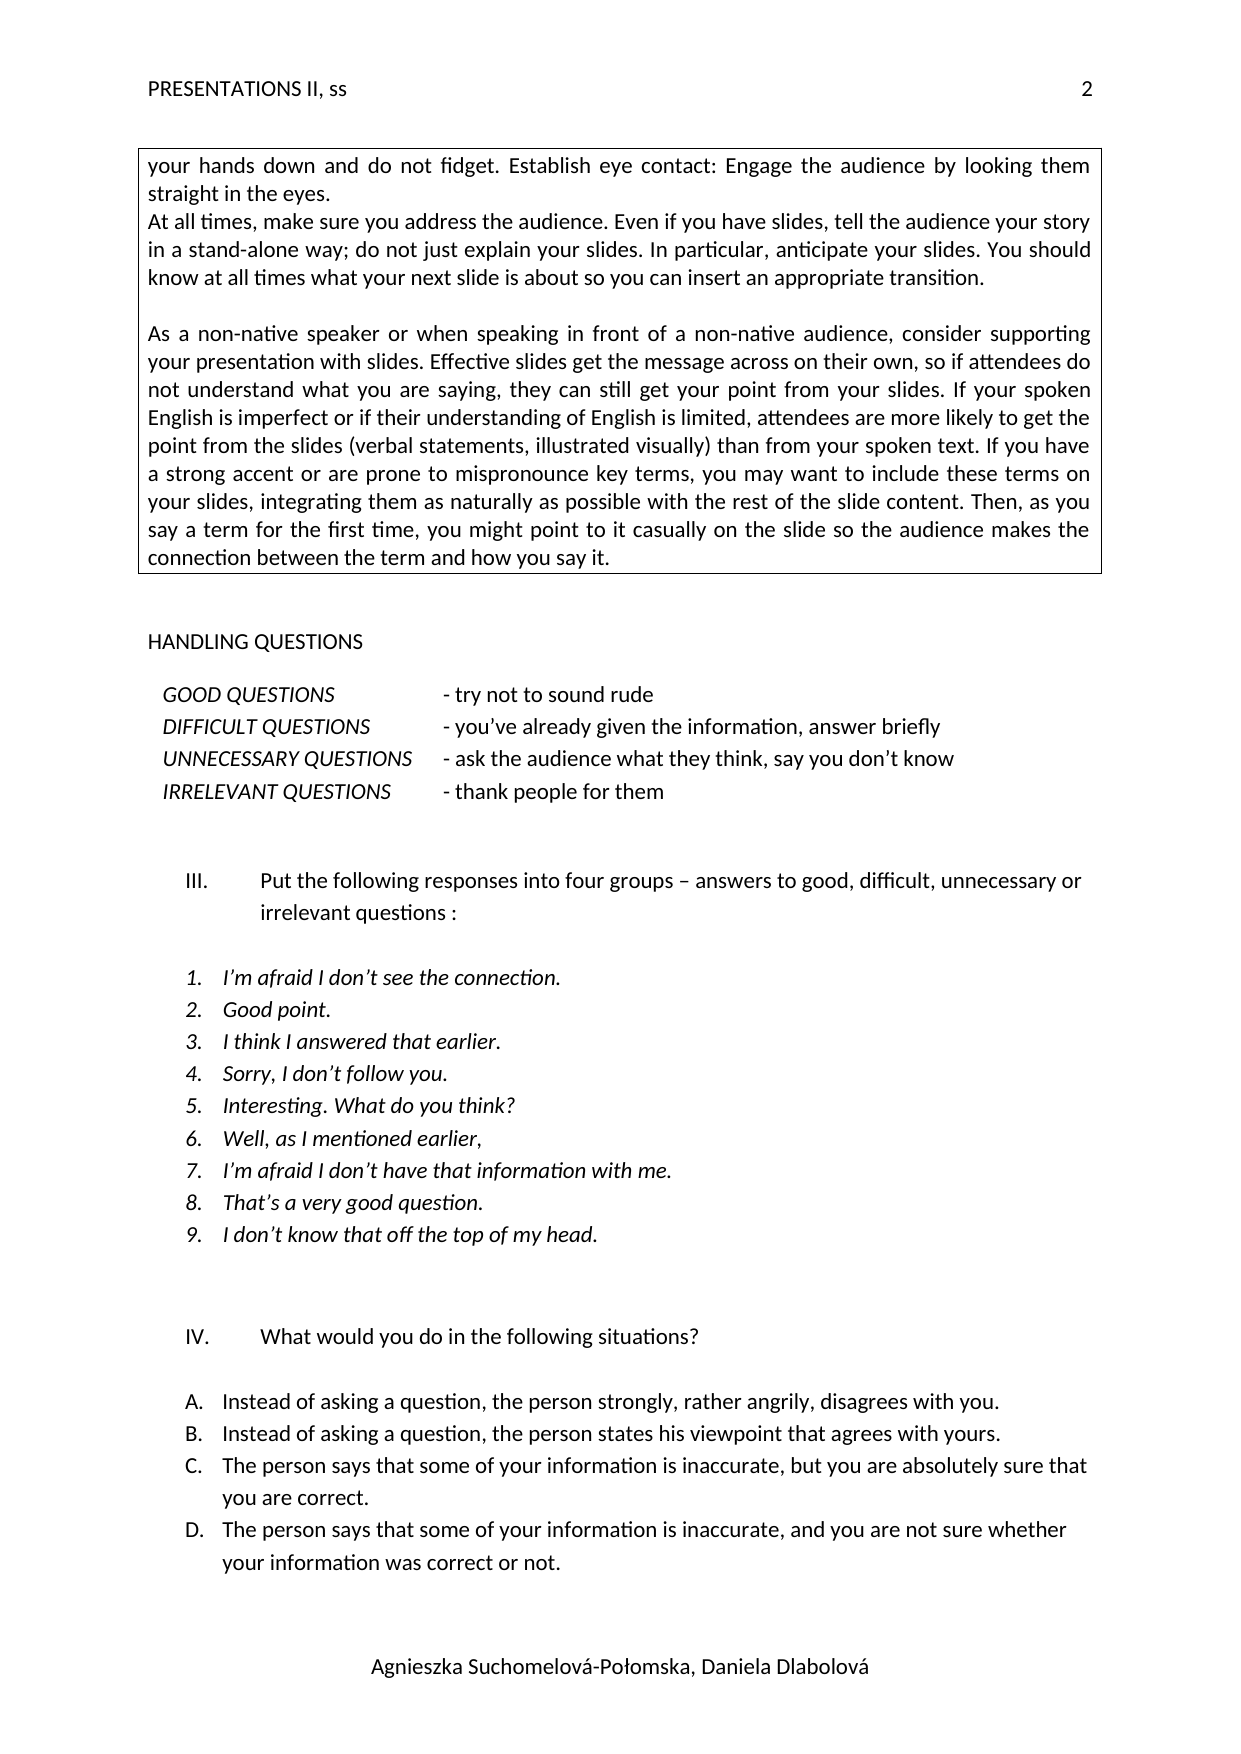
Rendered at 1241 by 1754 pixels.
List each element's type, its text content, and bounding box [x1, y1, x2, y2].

list I don’t know that off the top of my head. [185, 1220, 1093, 1248]
list The person says that some of your information is inaccurate, but you are absolutely sure that you are correct. [185, 1451, 1093, 1511]
list Sorry, I don’t follow you. [185, 1059, 1093, 1087]
list Put the following responses into four groups – answers to good, difficult, unnecessary or irrelevant questions : [185, 866, 1093, 926]
list I’m afraid I don’t have that information with me. [185, 1156, 1093, 1184]
list Well, as I mentioned earlier, [185, 1124, 1093, 1152]
list Instead of asking a question, the person strongly, rather angrily, disagrees with you. [185, 1387, 1093, 1415]
text At all times, make sure you address the audience. Even if you have slides, tell the audience your story in a stand-alone way; do not just explain your slides. In particular, anticipate your slides. You should know at all times what your next slide is about so you can insert an appropriate transition. [148, 207, 1093, 291]
text GOOD QUESTIONS - try not to sound rude [162, 680, 1093, 708]
text As a non-native speaker or when speaking in front of a non-native audience, consider supporting your presentation with slides. Effective slides get the message across on their own, so if attendees do not understand what you are saying, they can still get your point from your slides. If your spoken English is imperfect or if their understanding of English is limited, attendees are more likely to get the point from the slides (verbal statements, illustrated visually) than from your spoken text. If you have a strong accent or are prone to mispronounce key terms, you may want to include these terms on your slides, integrating them as naturally as possible with the rest of the slide content. Then, as you say a term for the first time, you might point to it casually on the slide so the audience makes the connection between the term and how you say it. [139, 316, 1101, 573]
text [139, 149, 1101, 207]
text HANDLING QUESTIONS [148, 627, 1093, 655]
list I’m afraid I don’t see the connection. [185, 963, 1093, 991]
text UNNECESSARY QUESTIONS - ask the audience what they think, say you don’t know [162, 744, 1093, 773]
text DIFFICULT QUESTIONS - you’ve already given the information, answer briefly [162, 712, 1093, 740]
list Instead of asking a question, the person states his viewpoint that agrees with yours. [185, 1419, 1093, 1447]
list I think I answered that earlier. [185, 1027, 1093, 1055]
list That’s a very good question. [185, 1188, 1093, 1216]
list Interesting. What do you think? [185, 1091, 1093, 1119]
list What would you do in the following situations? [185, 1322, 1093, 1350]
list Good point. [185, 995, 1093, 1023]
list The person says that some of your information is inaccurate, and you are not sure whether your information was correct or not. [185, 1516, 1093, 1576]
text IRRELEVANT QUESTIONS - thank people for them [162, 777, 1093, 805]
